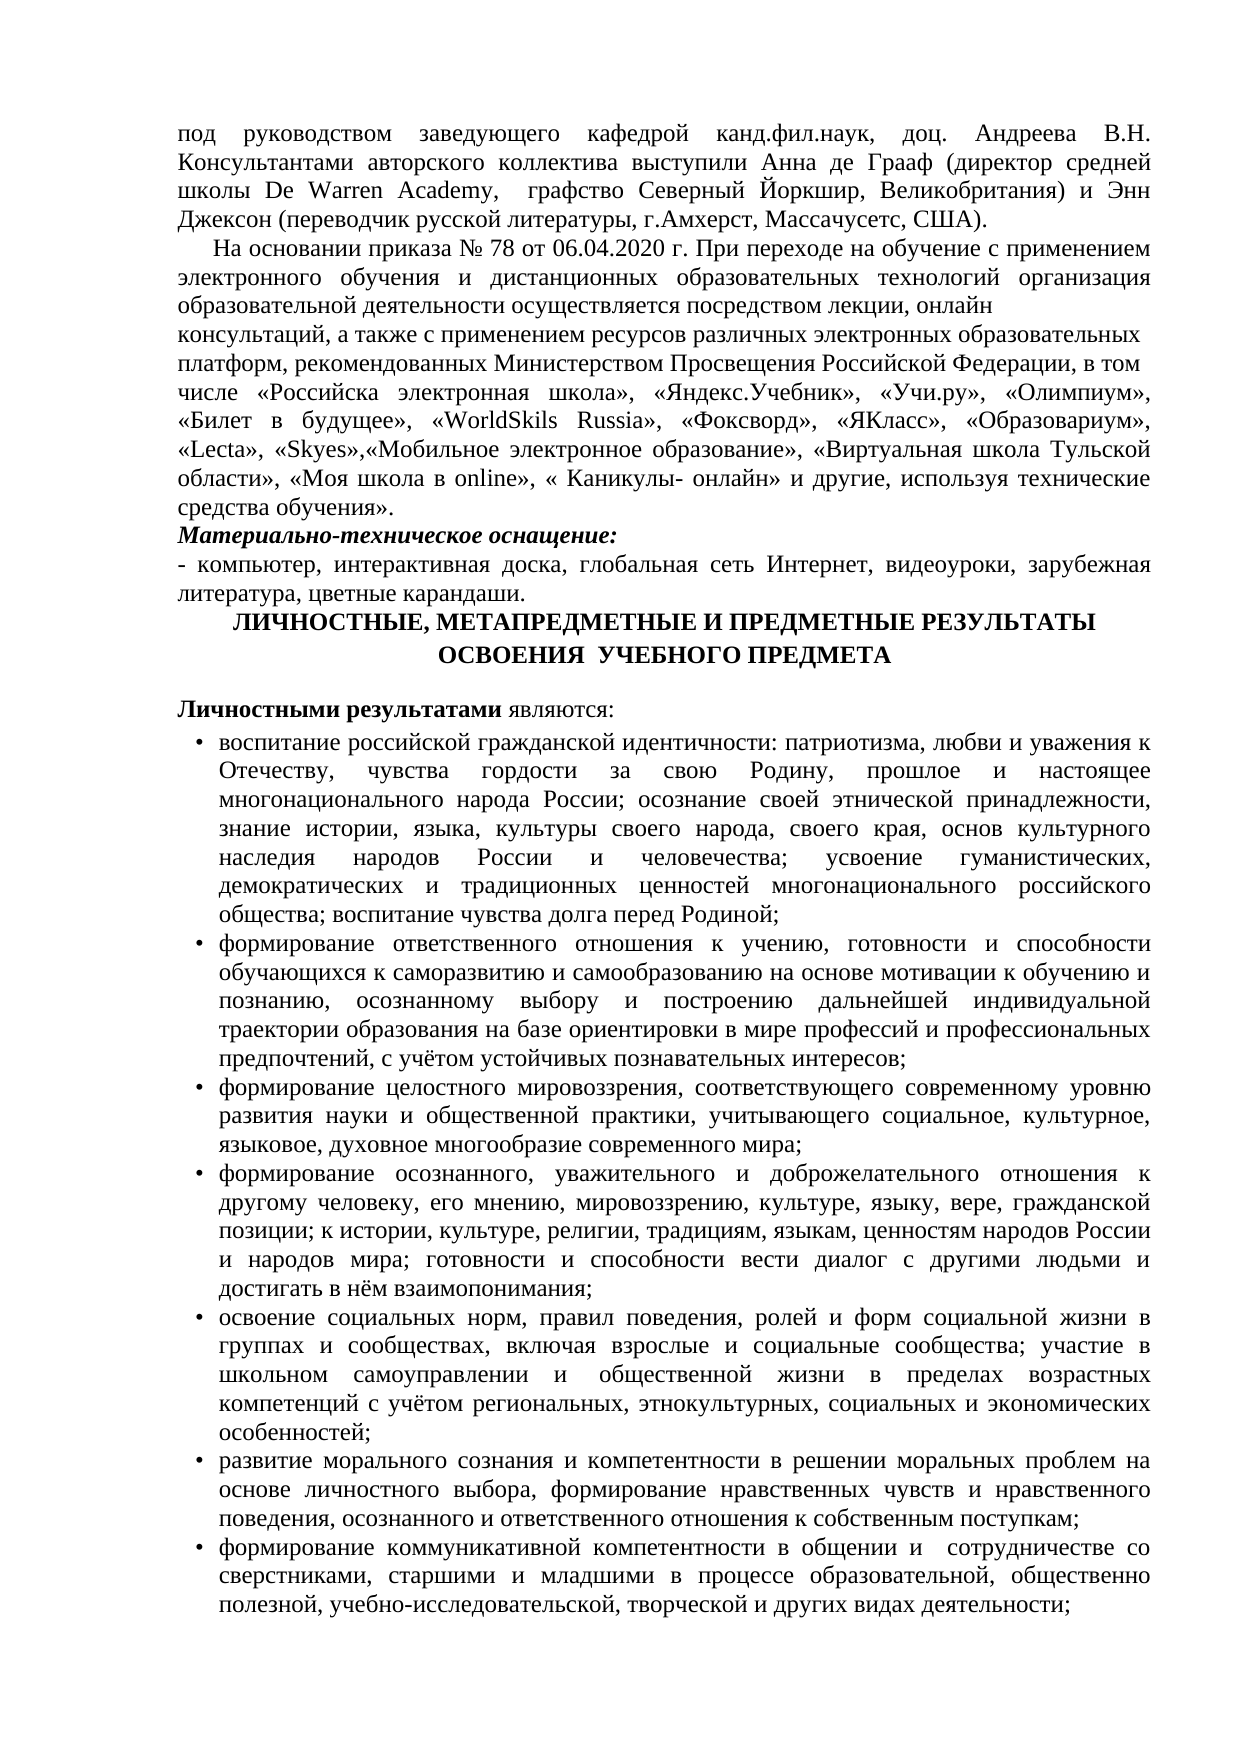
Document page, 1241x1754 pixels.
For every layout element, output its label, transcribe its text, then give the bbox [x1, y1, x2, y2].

text Материально-техническое оснащение: [177, 521, 1152, 549]
text На основании приказа № 78 от 06.04.2020 г. При переходе на обучение с применением электронного обучения и дистанционных образовательных технологий организация образовательной деятельности осуществляется посредством лекции, онлайн [177, 233, 1152, 319]
text ЛИЧНОСТНЫЕ, МЕТАПРЕДМЕТНЫЕ И ПРЕДМЕТНЫЕ РЕЗУЛЬТАТЫ ОСВОЕНИЯ УЧЕБНОГО ПРЕДМЕТА [177, 607, 1152, 669]
list формирование осознанного, уважительного и доброжелательного отношения к другому человеку, его мнению, мировоззрению, культуре, языку, вере, гражданской позиции; к истории, культуре, религии, традициям, языкам, ценностям народов России и народов мира; готовности и способности вести диалог с другими людьми и достигать в нём взаимопонимания; [195, 1158, 1152, 1302]
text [177, 118, 1152, 233]
list воспитание российской гражданской идентичности: патриотизма, любви и уважения к Отечеству, чувства гордости за свою Родину, прошлое и настоящее многонационального народа России; осознание своей этнической принадлежности, знание истории, языка, культуры своего народа, своего края, основ культурного наследия народов России и человечества; усвоение гуманистических, демократических и традиционных ценностей многонационального российского общества; воспитание чувства долга перед Родиной; [195, 727, 1152, 928]
text консультаций, а также с применением ресурсов различных электронных образовательных [177, 319, 1152, 348]
list развитие морального сознания и компетентности в решении моральных проблем на основе личностного выбора, формирование нравственных чувств и нравственного поведения, осознанного и ответственного отношения к собственным поступкам; [195, 1446, 1152, 1532]
list формирование целостного мировоззрения, соответствующего современному уровню развития науки и общественной практики, учитывающего социальное, культурное, языковое, духовное многообразие современного мира; [195, 1072, 1152, 1158]
text - компьютер, интерактивная доска, глобальная сеть Интернет, видеоуроки, зарубежная литература, цветные карандаши. [177, 549, 1152, 607]
list формирование ответственного отношения к учению, готовности и способности обучающихся к саморазвитию и самообразованию на основе мотивации к обучению и познанию, осознанному выбору и построению дальнейшей индивидуальной траектории образования на базе ориентировки в мире профессий и профессиональных предпочтений, с учётом устойчивых познавательных интересов; [195, 928, 1152, 1072]
list формирование коммуникативной компетентности в общении и сотрудничестве со сверстниками, старшими и младшими в процессе образовательной, общественно полезной, учебно-исследовательской, творческой и других видах деятельности; [195, 1532, 1152, 1618]
text числе «Российска электронная школа», «Яндекс.Учебник», «Учи.ру», «Олимпиум», «Билет в будущее», «WorldSkils Russia», «Фоксворд», «ЯКласс», «Образовариум», «Lecta», «Skyes»,«Мобильное электронное образование», «Виртуальная школа Тульской области», «Моя школа в online», « Каникулы- онлайн» и другие, используя технические средства обучения». [177, 377, 1152, 521]
list освоение социальных норм, правил поведения, ролей и форм социальной жизни в группах и сообществах, включая взрослые и социальные сообщества; участие в школьном самоуправлении и общественной жизни в пределах возрастных компетенций с учётом региональных, этнокультурных, социальных и экономических особенностей; [195, 1302, 1152, 1446]
text Личностными результатами являются: [177, 694, 1152, 722]
text платформ, рекомендованных Министерством Просвещения Российской Федерации, в том [177, 348, 1152, 377]
